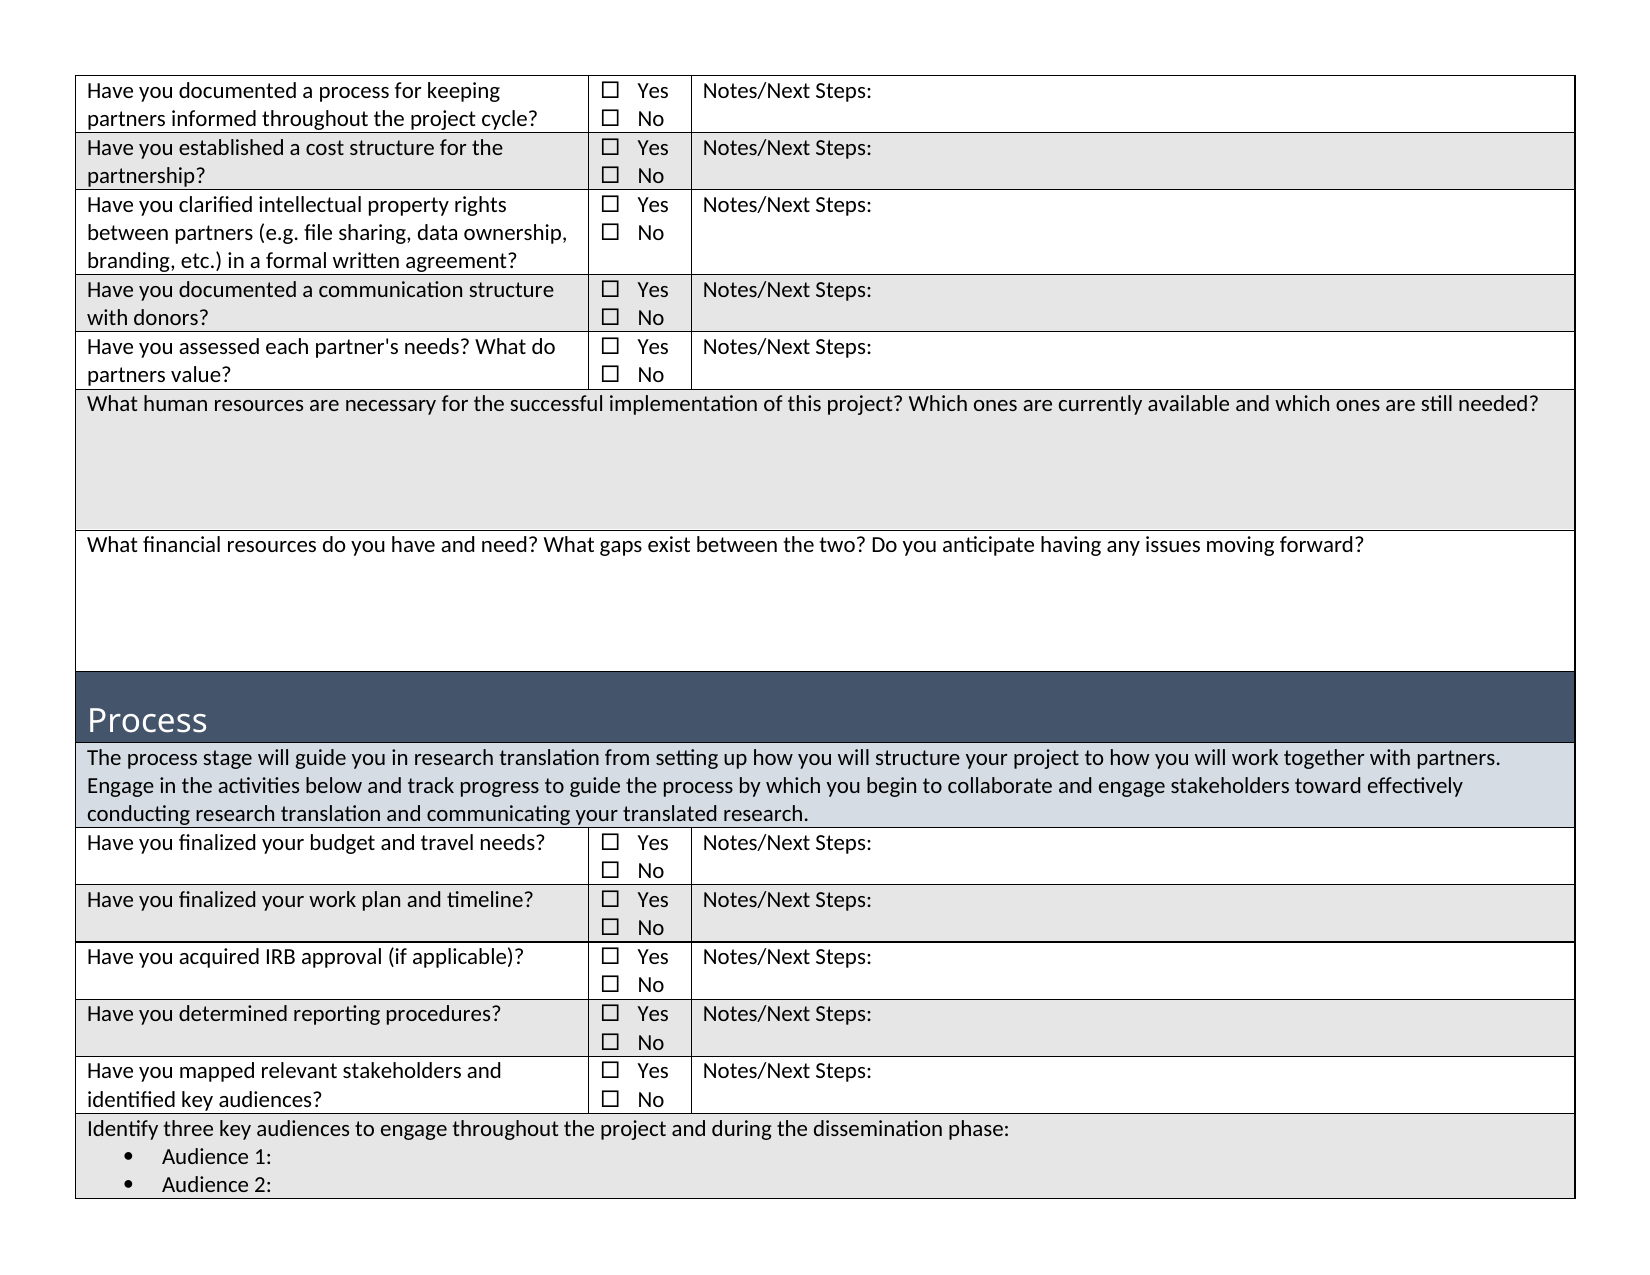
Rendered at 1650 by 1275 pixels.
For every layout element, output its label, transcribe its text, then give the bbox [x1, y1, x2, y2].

table_cell Notes/Next Steps: [692, 1000, 1574, 1056]
table_cell The process stage will guide you in research translation from setting up how you will structure your project to how you will work together with partners. Engage in the activities below and track progress to guide the process by which you begin to collaborate and engage stakeholders toward effectively conducting research translation and communicating your translated research. [76, 743, 1574, 827]
table_cell Have you finalized your budget and travel needs? [76, 828, 588, 884]
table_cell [76, 1114, 1574, 1198]
table_cell Process [76, 672, 1574, 742]
table_cell Notes/Next Steps: [692, 828, 1574, 884]
table_cell Yes No [589, 133, 691, 189]
table_cell Have you documented a process for keeping partners informed throughout the project cycle? [76, 76, 588, 132]
table_cell Have you determined reporting procedures? [76, 1000, 588, 1056]
table_cell Notes/Next Steps: [692, 133, 1574, 189]
table_cell Yes No [589, 828, 691, 884]
table_cell Have you clarified intellectual property rights between partners (e.g. file sharing, data ownership, branding, etc.) in a formal written agreement? [76, 190, 588, 274]
table_cell Notes/Next Steps: [692, 943, 1574, 998]
table_cell Have you acquired IRB approval (if applicable)? [76, 943, 588, 998]
table_cell Have you assessed each partner's needs? What do partners value? [76, 332, 588, 388]
table_cell What financial resources do you have and need? What gaps exist between the two? Do you anticipate having any issues moving forward? [76, 531, 1574, 671]
table_cell Yes No [589, 1057, 691, 1113]
table_cell Yes No [589, 275, 691, 331]
table_cell Have you mapped relevant stakeholders and identified key audiences? [76, 1057, 588, 1113]
table_cell Have you established a cost structure for the partnership? [76, 133, 588, 189]
table_cell Notes/Next Steps: [692, 275, 1574, 331]
table_cell Notes/Next Steps: [692, 332, 1574, 388]
table_cell Have you finalized your work plan and timeline? [76, 885, 588, 941]
table_cell Have you documented a communication structure with donors? [76, 275, 588, 331]
table_cell Yes No [589, 885, 691, 941]
table_cell Notes/Next Steps: [692, 190, 1574, 274]
table_cell Yes No [589, 332, 691, 388]
table_cell Yes No [589, 76, 691, 132]
table_cell Notes/Next Steps: [692, 1057, 1574, 1113]
table_cell Yes No [589, 190, 691, 274]
table_cell Yes No [589, 1000, 691, 1056]
table_cell What human resources are necessary for the successful implementation of this project? Which ones are currently available and which ones are still needed? [76, 390, 1574, 529]
table_cell Notes/Next Steps: [692, 76, 1574, 132]
table_cell Yes No [589, 943, 691, 998]
table_cell Notes/Next Steps: [692, 885, 1574, 941]
